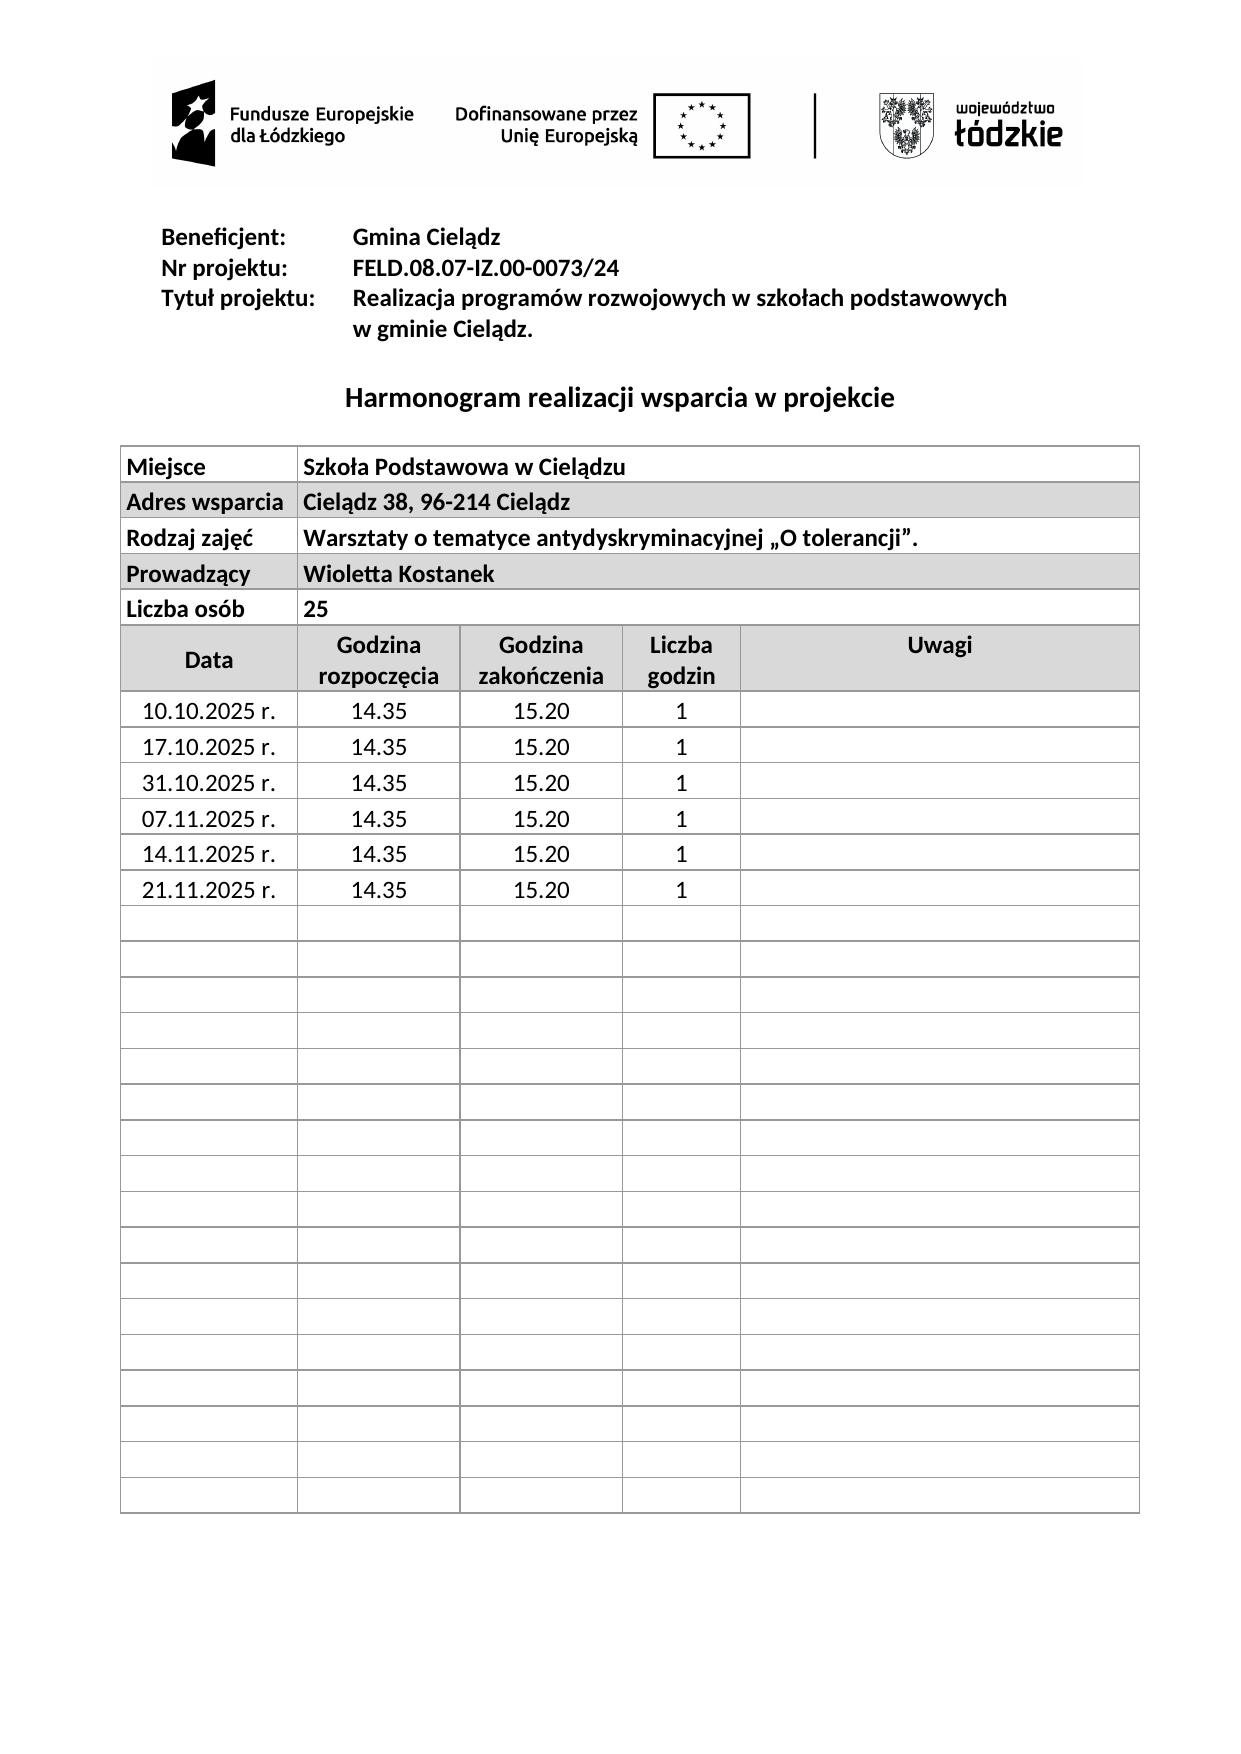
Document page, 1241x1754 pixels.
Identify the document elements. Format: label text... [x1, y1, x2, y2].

table_cell [623, 1013, 740, 1048]
table_cell [298, 1156, 459, 1191]
table_cell [623, 1085, 740, 1119]
table_cell [461, 1049, 622, 1083]
table_cell 31.10.2025 r. [121, 763, 297, 797]
table_header Gmina Cielądz [341, 222, 1088, 252]
table_cell [298, 1442, 459, 1476]
table_cell [741, 1371, 1139, 1405]
table_cell [623, 1049, 740, 1083]
table_cell [298, 1192, 459, 1226]
table_cell [741, 1013, 1139, 1048]
table_cell [121, 1299, 297, 1333]
table_cell 14.35 [298, 871, 459, 905]
table_cell Uwagi [741, 626, 1139, 690]
table_cell [623, 1442, 740, 1476]
table_cell 1 [623, 763, 740, 797]
table_cell [741, 1335, 1139, 1369]
table_cell [461, 1371, 622, 1405]
table_cell [741, 1264, 1139, 1298]
table_cell [741, 1478, 1139, 1512]
table_cell [741, 978, 1139, 1012]
table_cell 15.20 [461, 871, 622, 905]
table_cell [461, 1156, 622, 1191]
table_cell 14.35 [298, 763, 459, 797]
table_cell 15.20 [461, 763, 622, 797]
table_cell Data [121, 626, 297, 690]
table_cell [741, 799, 1139, 833]
table_cell [298, 1264, 459, 1298]
table_cell [121, 1371, 297, 1405]
table_cell 15.20 [461, 799, 622, 833]
table_cell [298, 1013, 459, 1048]
table_cell [121, 1478, 297, 1512]
table_cell 15.20 [461, 692, 622, 726]
table_cell [298, 978, 459, 1012]
table_cell [121, 1121, 297, 1155]
table_cell [623, 1335, 740, 1369]
text Harmonogram realizacji wsparcia w projekcie [150, 379, 1090, 415]
table_cell 07.11.2025 r. [121, 799, 297, 833]
table_cell [461, 1442, 622, 1476]
table_cell [461, 1085, 622, 1119]
table_cell [298, 942, 459, 976]
table_cell [461, 1299, 622, 1333]
table_cell [741, 1228, 1139, 1262]
table_cell [741, 835, 1139, 869]
table_cell [298, 1121, 459, 1155]
table_cell Rodzaj zajęć [121, 518, 297, 553]
table_cell 14.35 [298, 799, 459, 833]
table_header Szkoła Podstawowa w Cielądzu [298, 447, 1139, 481]
table_cell [461, 1013, 622, 1048]
table_cell [741, 1299, 1139, 1333]
table_cell Godzina zakończenia [461, 626, 622, 690]
table_cell [461, 978, 622, 1012]
table_cell [623, 1156, 740, 1191]
table_cell Cielądz 38, 96-214 Cielądz [298, 483, 1139, 517]
table_cell [298, 1371, 459, 1405]
table_cell [741, 906, 1139, 940]
table_cell Prowadzący [121, 554, 297, 588]
table_cell 17.10.2025 r. [121, 728, 297, 762]
table_cell [623, 1371, 740, 1405]
table_cell [121, 1192, 297, 1226]
table_cell [461, 1335, 622, 1369]
table_cell [623, 978, 740, 1012]
table_cell [623, 1299, 740, 1333]
table_cell 1 [623, 728, 740, 762]
table_cell 14.35 [298, 728, 459, 762]
table_cell [121, 1085, 297, 1119]
table_cell [741, 1121, 1139, 1155]
table_cell Nr projektu: [150, 252, 341, 283]
table_cell [121, 978, 297, 1012]
table_cell [121, 1013, 297, 1048]
table_cell [623, 906, 740, 940]
table_cell [461, 1228, 622, 1262]
table_cell [461, 1192, 622, 1226]
table_cell [461, 1478, 622, 1512]
table_cell [741, 728, 1139, 762]
table_cell Liczba osób [121, 590, 297, 624]
table_cell [741, 1156, 1139, 1191]
table_cell [298, 906, 459, 940]
table_cell 14.35 [298, 692, 459, 726]
table_cell [741, 692, 1139, 726]
table_cell Warsztaty o tematyce antydyskryminacyjnej „O tolerancji”. [298, 518, 1139, 553]
table_cell [121, 1049, 297, 1083]
table_header Beneficjent: [150, 222, 341, 252]
table_cell 1 [623, 871, 740, 905]
table_cell [623, 1228, 740, 1262]
table_cell [741, 871, 1139, 905]
table_cell [461, 1407, 622, 1441]
table_cell [741, 763, 1139, 797]
table_cell 25 [298, 590, 1139, 624]
table_cell 1 [623, 835, 740, 869]
table_cell [121, 1407, 297, 1441]
table_cell [623, 1192, 740, 1226]
table_cell [121, 1335, 297, 1369]
table_cell Adres wsparcia [121, 483, 297, 517]
table_cell [461, 1121, 622, 1155]
table_cell [623, 1264, 740, 1298]
table_cell 15.20 [461, 835, 622, 869]
table_cell [461, 906, 622, 940]
table_cell [298, 1228, 459, 1262]
table_cell [741, 1442, 1139, 1476]
table_header Miejsce [121, 447, 297, 481]
table_cell [623, 1407, 740, 1441]
table_cell [121, 906, 297, 940]
table_cell [298, 1335, 459, 1369]
table_cell [741, 1407, 1139, 1441]
table_cell [623, 1478, 740, 1512]
table_cell [121, 1228, 297, 1262]
table_cell [121, 942, 297, 976]
table_cell [741, 1085, 1139, 1119]
table_cell [461, 942, 622, 976]
table_cell [121, 1156, 297, 1191]
table_cell [298, 1407, 459, 1441]
table_cell [741, 1049, 1139, 1083]
table_cell Liczba godzin [623, 626, 740, 690]
table_cell [298, 1085, 459, 1119]
table_cell Tytuł projektu: [150, 283, 341, 344]
table_cell Godzina rozpoczęcia [298, 626, 459, 690]
table_cell 10.10.2025 r. [121, 692, 297, 726]
table_cell FELD.08.07-IZ.00-0073/24 [341, 252, 1088, 283]
table_cell [298, 1049, 459, 1083]
table_cell 15.20 [461, 728, 622, 762]
table_cell Realizacja programów rozwojowych w szkołach podstawowych w gminie Cielądz. [341, 283, 1088, 344]
table_cell [298, 1299, 459, 1333]
table_cell [623, 942, 740, 976]
table_cell [121, 1264, 297, 1298]
table_cell Wioletta Kostanek [298, 554, 1139, 588]
table_cell [121, 1442, 297, 1476]
table_cell [623, 1121, 740, 1155]
table_cell 14.11.2025 r. [121, 835, 297, 869]
table_cell [741, 942, 1139, 976]
table_cell [298, 1478, 459, 1512]
picture [150, 58, 1084, 188]
table_cell 14.35 [298, 835, 459, 869]
table_cell [461, 1264, 622, 1298]
table_cell 21.11.2025 r. [121, 871, 297, 905]
table_cell [741, 1192, 1139, 1226]
table_cell 1 [623, 692, 740, 726]
table_cell 1 [623, 799, 740, 833]
